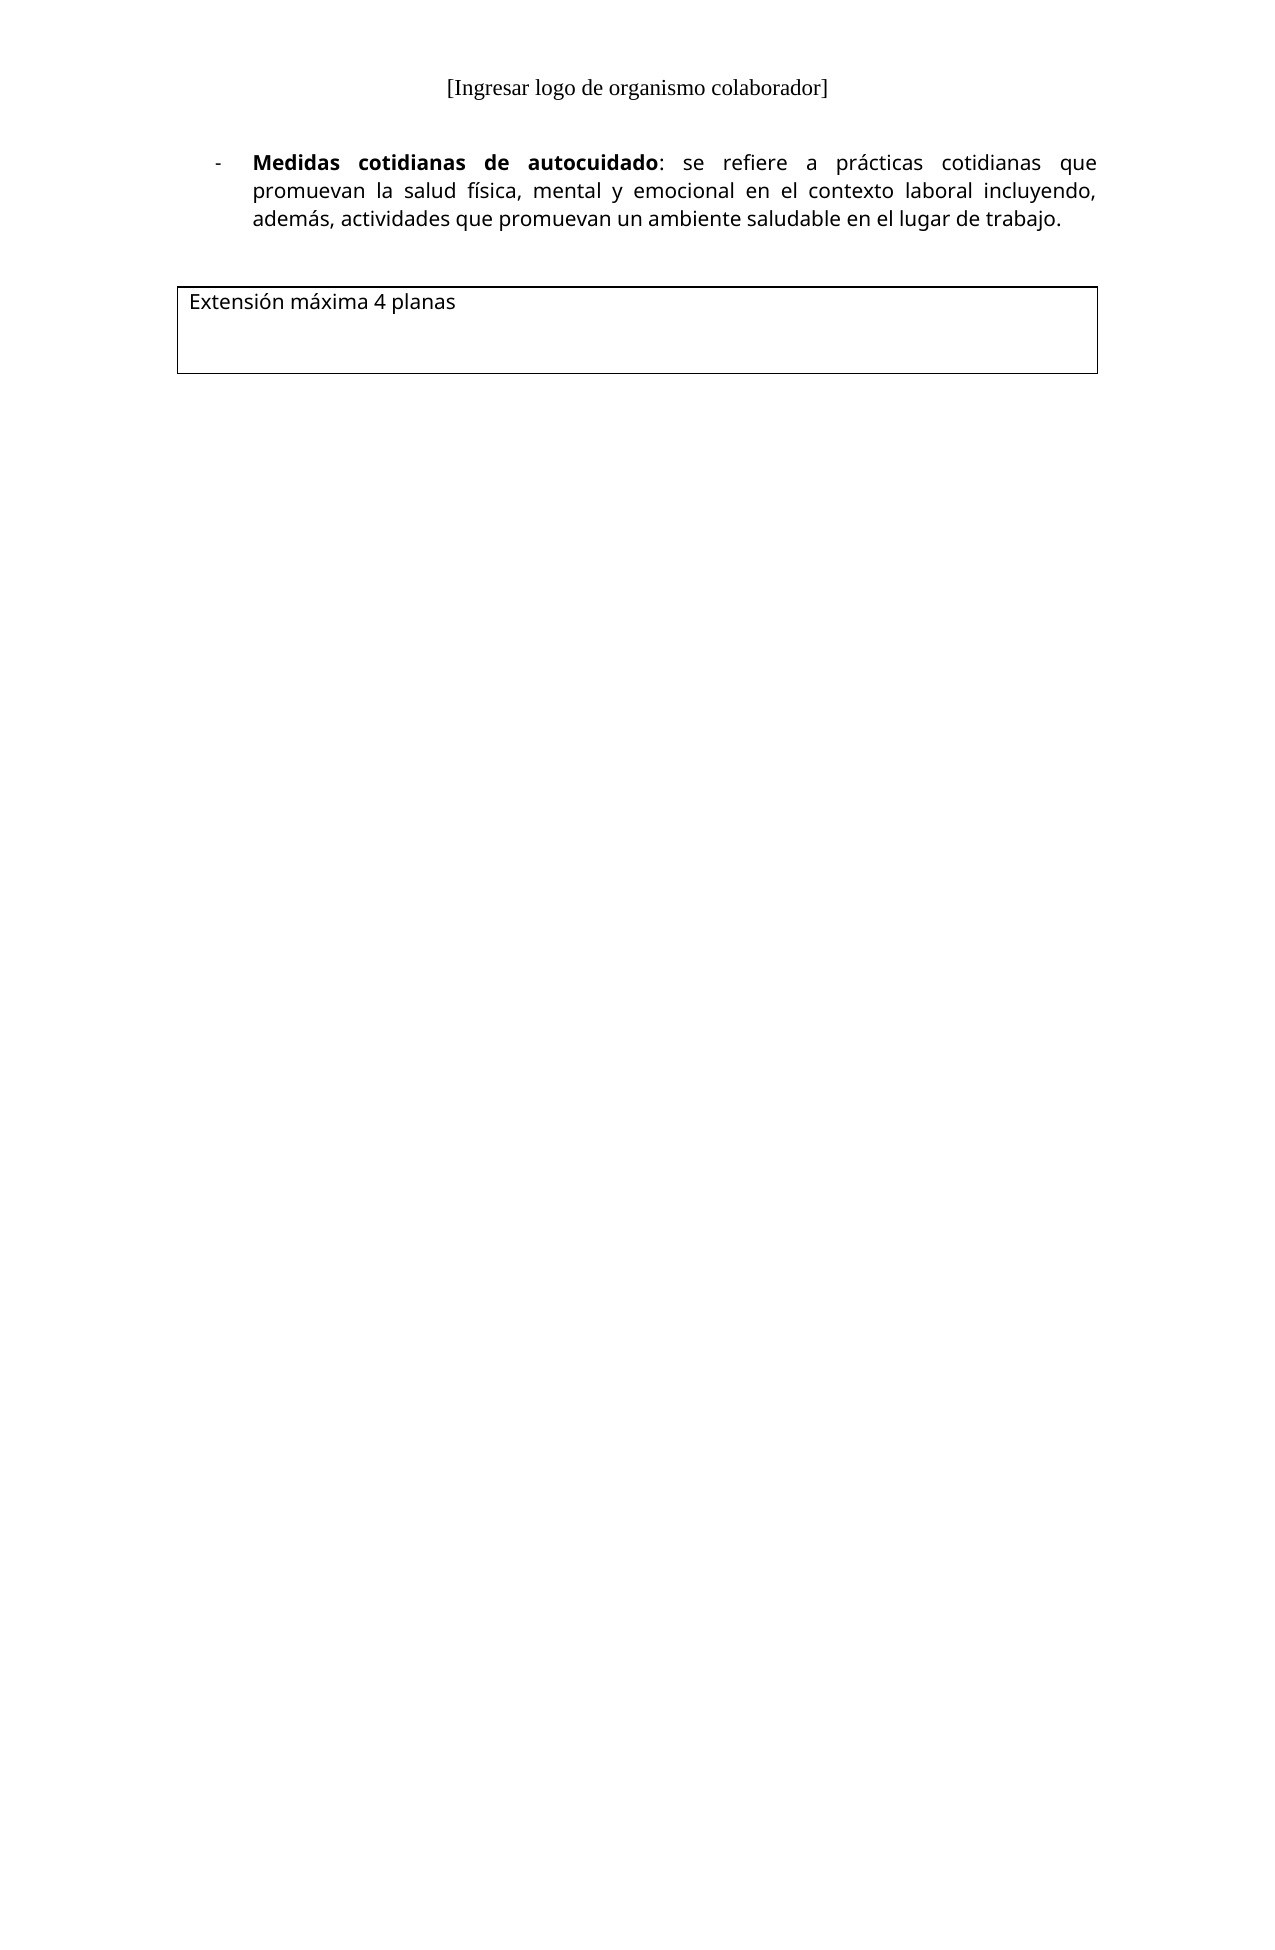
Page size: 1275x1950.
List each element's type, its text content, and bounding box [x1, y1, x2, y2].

list Medidas cotidianas de autocuidado: se refiere a prácticas cotidianas que promuevan la salud física, mental y emocional en el contexto laboral incluyendo, además, actividades que promuevan un ambiente saludable en el lugar de trabajo. [215, 148, 1098, 233]
table_header Extensión máxima 4 planas [178, 288, 1097, 373]
